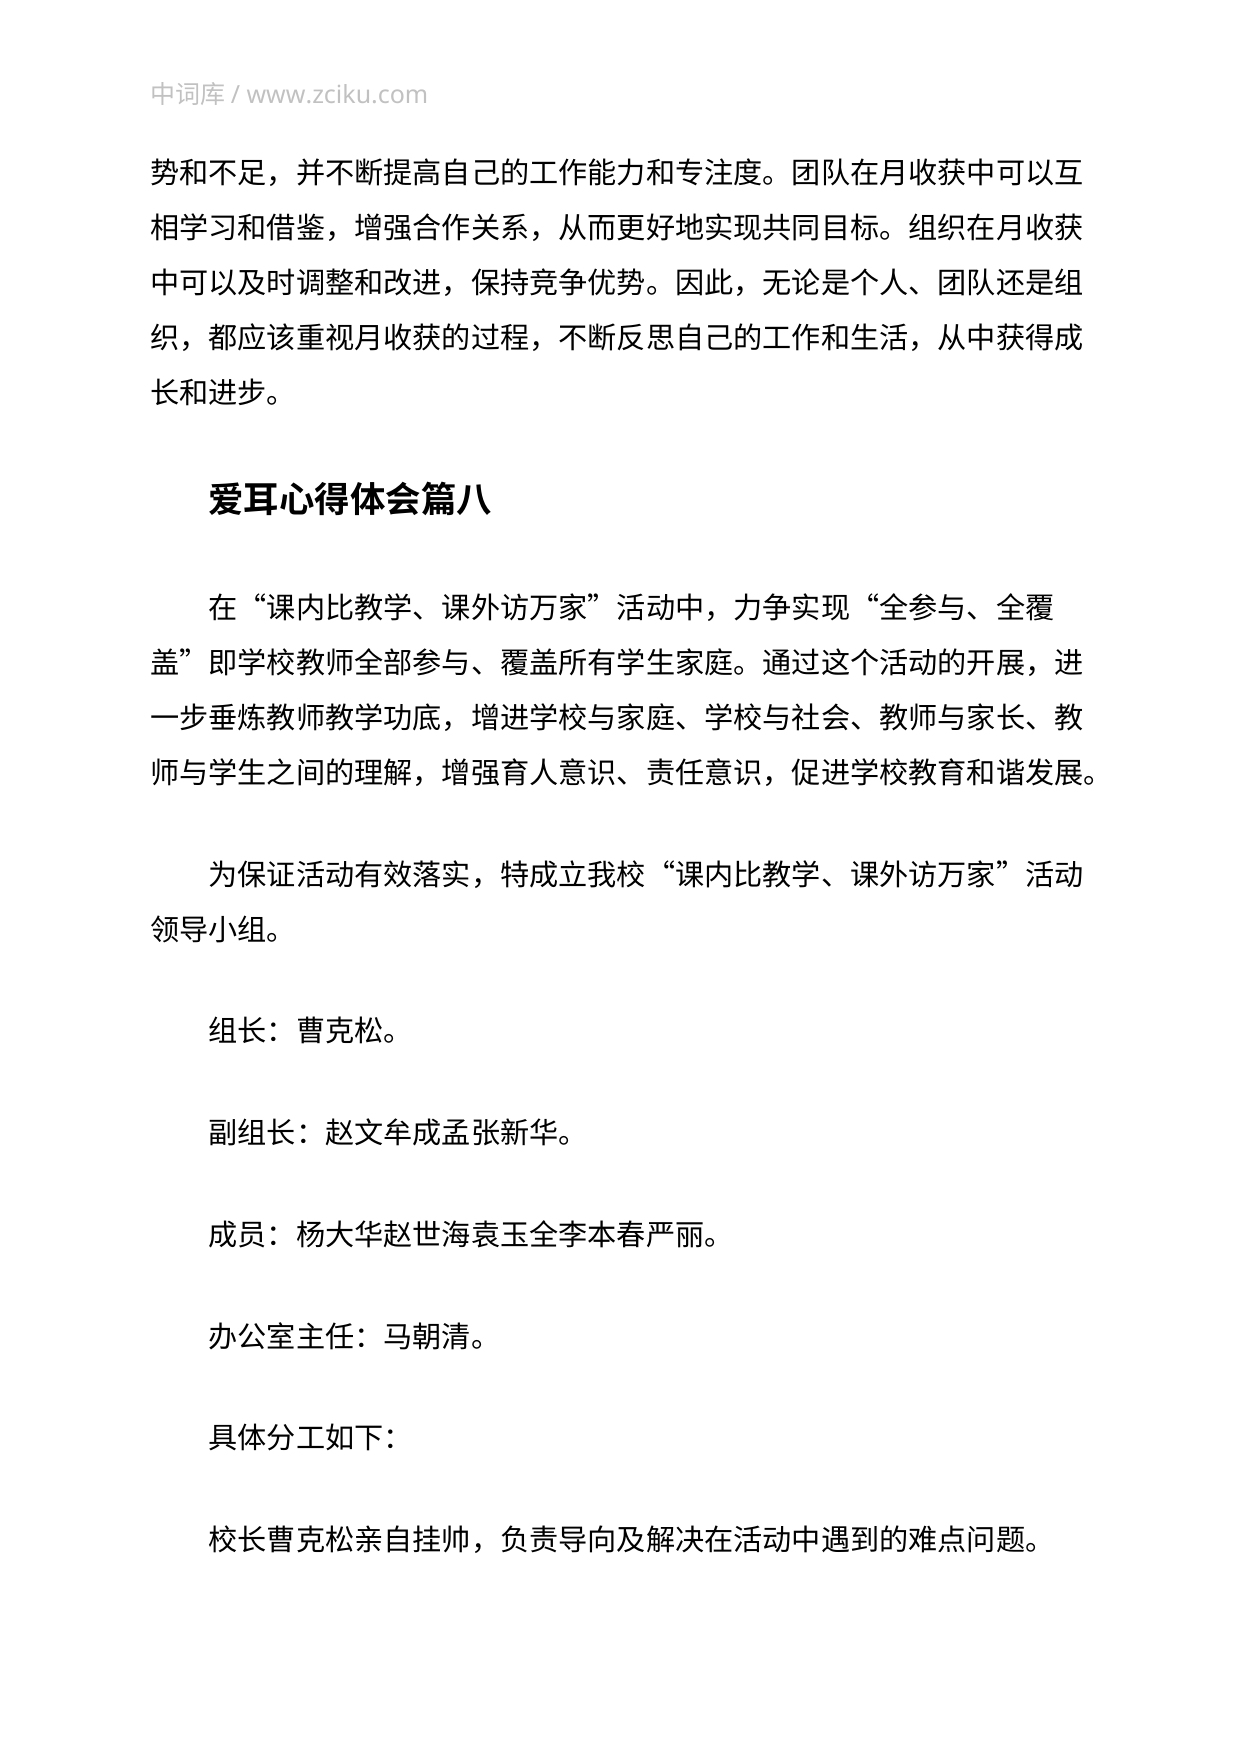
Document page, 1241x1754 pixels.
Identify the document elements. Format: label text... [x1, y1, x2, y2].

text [150, 150, 1090, 412]
text 组长：曹克松。 [150, 1008, 1090, 1050]
text 在“课内比教学、课外访万家”活动中，力争实现“全参与、全覆盖”即学校教师全部参与、覆盖所有学生家庭。通过这个活动的开展，进一步垂炼教师教学功底，增进学校与家庭、学校与社会、教师与家长、教师与学生之间的理解，增强育人意识、责任意识，促进学校教育和谐发展。 [150, 585, 1090, 792]
text 校长曹克松亲自挂帅，负责导向及解决在活动中遇到的难点问题。 [150, 1517, 1090, 1559]
text 成员：杨大华赵世海袁玉全李本春严丽。 [150, 1211, 1090, 1254]
text 办公室主任：马朝清。 [150, 1313, 1090, 1356]
text 副组长：赵文牟成孟张新华。 [150, 1110, 1090, 1152]
text 具体分工如下： [150, 1415, 1090, 1457]
text 为保证活动有效落实，特成立我校“课内比教学、课外访万家”活动领导小组。 [150, 851, 1090, 948]
text 爱耳心得体会篇八 [150, 471, 1090, 523]
